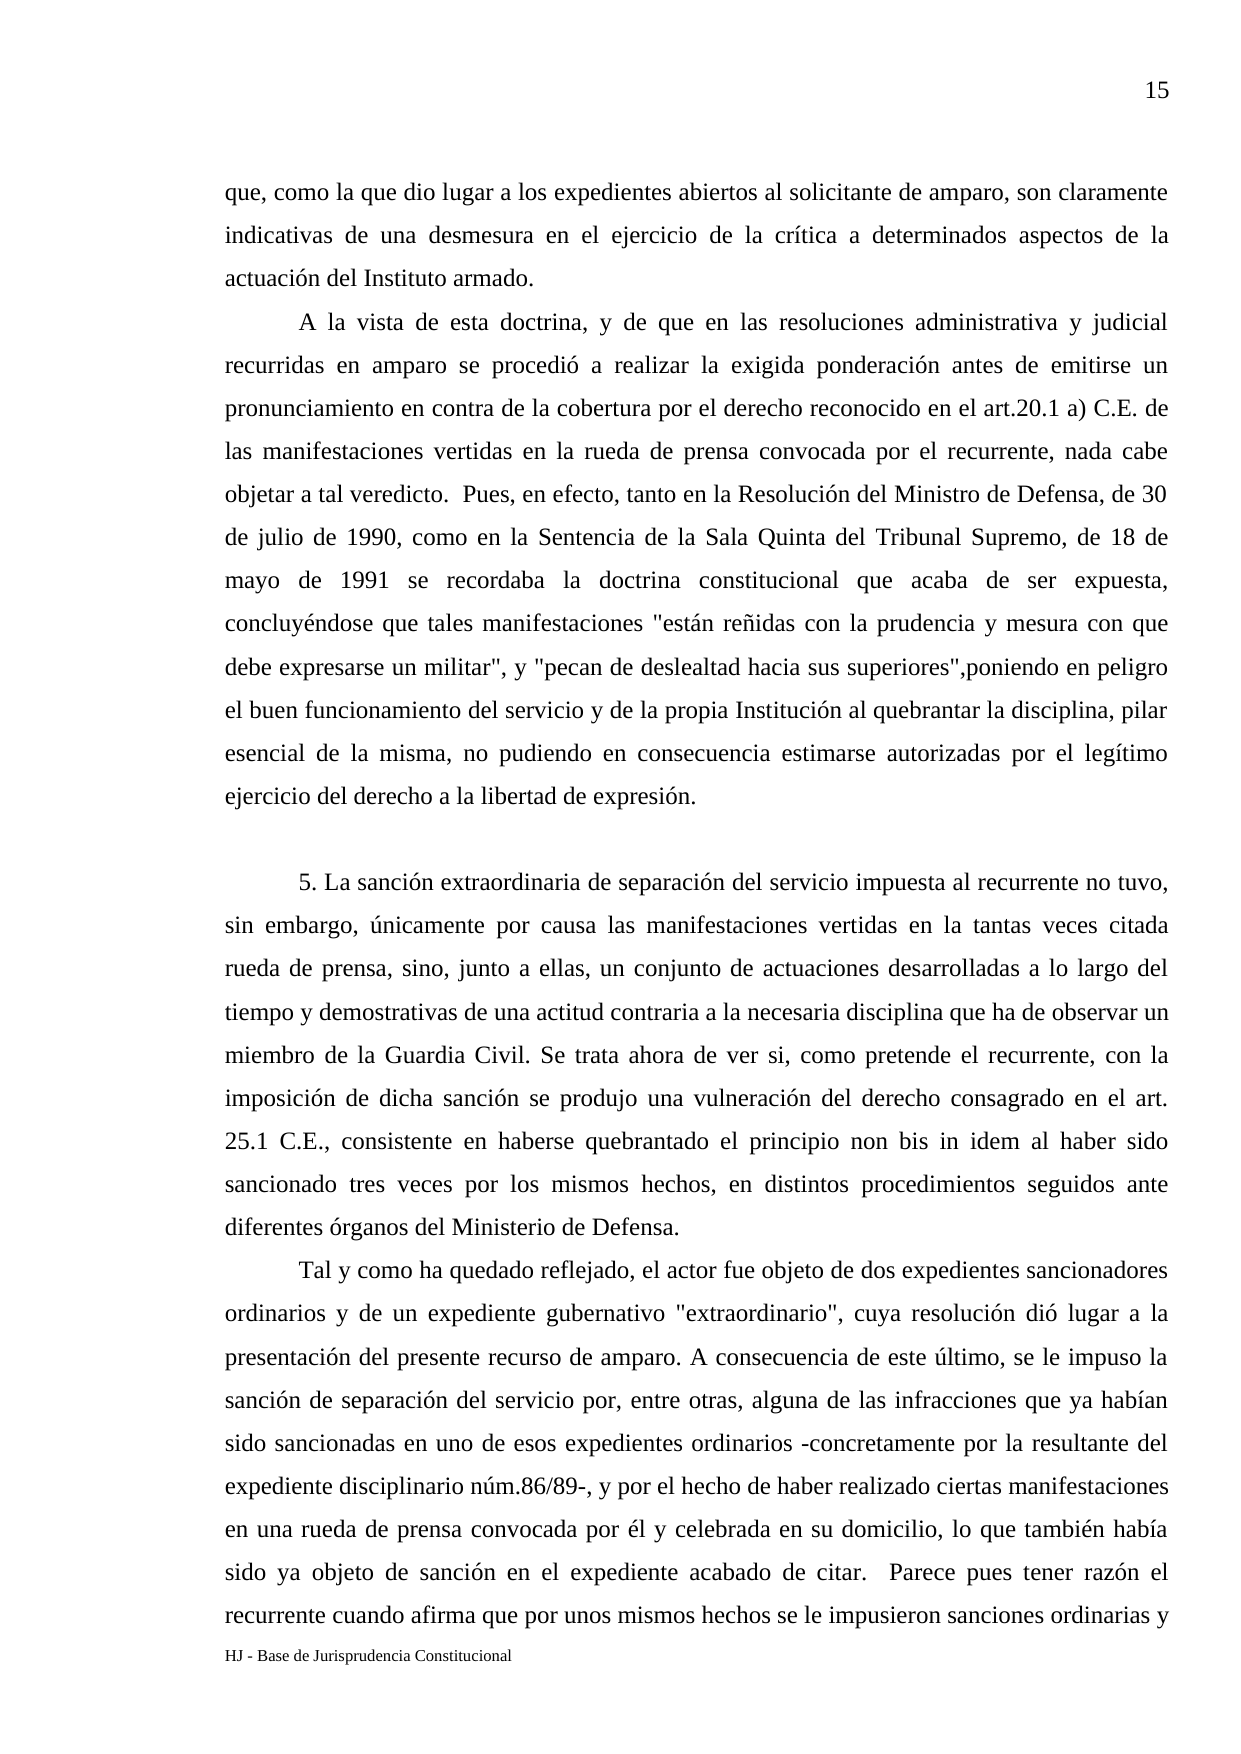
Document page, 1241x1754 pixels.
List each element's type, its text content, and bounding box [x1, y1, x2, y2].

text 5. La sanción extraordinaria de separación del servicio impuesta al recurrente no tuvo, sin embargo, únicamente por causa las manifestaciones vertidas en la tantas veces citada rueda de prensa, sino, junto a ellas, un conjunto de actuaciones desarrolladas a lo largo del tiempo y demostrativas de una actitud contraria a la necesaria disciplina que ha de observar un miembro de la Guardia Civil. Se trata ahora de ver si, como pretende el recurrente, con la imposición de dicha sanción se produjo una vulneración del derecho consagrado en el art. 25.1 C.E., consistente en haberse quebrantado el principio non bis in idem al haber sido sancionado tres veces por los mismos hechos, en distintos procedimientos seguidos ante diferentes órganos del Ministerio de Defensa. [224, 867, 1169, 1241]
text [224, 177, 1169, 292]
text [224, 1255, 1169, 1629]
text A la vista de esta doctrina, y de que en las resoluciones administrativa y judicial recurridas en amparo se procedió a realizar la exigida ponderación antes de emitirse un pronunciamiento en contra de la cobertura por el derecho reconocido en el art.20.1 a) C.E. de las manifestaciones vertidas en la rueda de prensa convocada por el recurrente, nada cabe objetar a tal veredicto. Pues, en efecto, tanto en la Resolución del Ministro de Defensa, de 30 de julio de 1990, como en la Sentencia de la Sala Quinta del Tribunal Supremo, de 18 de mayo de 1991 se recordaba la doctrina constitucional que acaba de ser expuesta, concluyéndose que tales manifestaciones "están reñidas con la prudencia y mesura con que debe expresarse un militar", y "pecan de deslealtad hacia sus superiores",poniendo en peligro el buen funcionamiento del servicio y de la propia Institución al quebrantar la disciplina, pilar esencial de la misma, no pudiendo en consecuencia estimarse autorizadas por el legítimo ejercicio del derecho a la libertad de expresión. [224, 307, 1169, 810]
